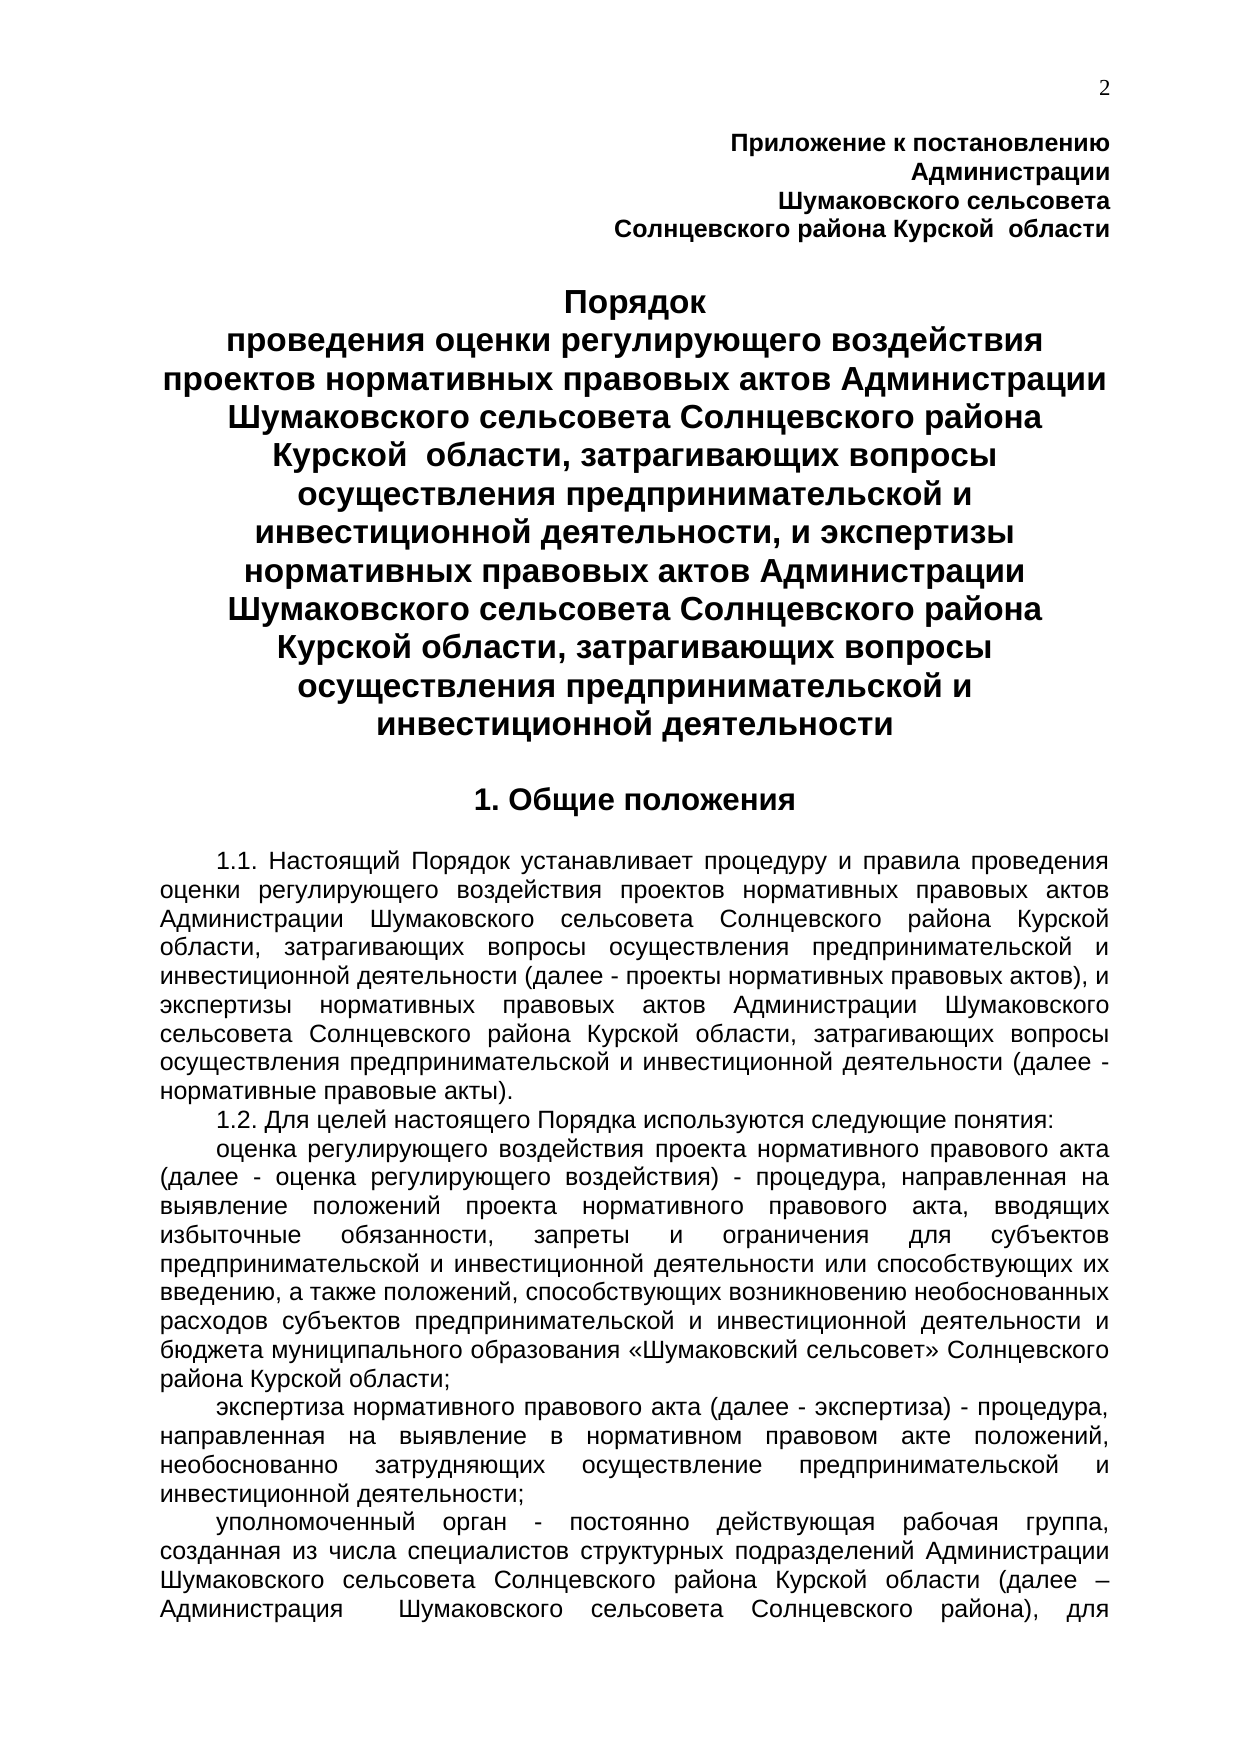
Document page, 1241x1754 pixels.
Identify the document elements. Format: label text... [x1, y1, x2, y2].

title проведения оценки регулирующего воздействия проектов нормативных правовых актов Администрации Шумаковского сельсовета Солнцевского района Курской области, затрагивающих вопросы осуществления предпринимательской и инвестиционной деятельности, и экспертизы нормативных правовых актов Администрации Шумаковского сельсовета Солнцевского района Курской области, затрагивающих вопросы осуществления предпринимательской и инвестиционной деятельности [159, 320, 1110, 743]
text Приложение к постановлению [159, 128, 1110, 157]
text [159, 1507, 1110, 1622]
text экспертиза нормативного правового акта (далее - экспертиза) - процедура, направленная на выявление в нормативном правовом акте положений, необоснованно затрудняющих осуществление предпринимательской и инвестиционной деятельности; [159, 1392, 1110, 1507]
text 1.1. Настоящий Порядок устанавливает процедуру и правила проведения оценки регулирующего воздействия проектов нормативных правовых актов Администрации Шумаковского сельсовета Солнцевского района Курской области, затрагивающих вопросы осуществления предпринимательской и инвестиционной деятельности (далее - проекты нормативных правовых актов), и экспертизы нормативных правовых актов Администрации Шумаковского сельсовета Солнцевского района Курской области, затрагивающих вопросы осуществления предпринимательской и инвестиционной деятельности (далее - нормативные правовые акты). [159, 846, 1110, 1105]
text 1.2. Для целей настоящего Порядка используются следующие понятия: [159, 1105, 1110, 1133]
text Шумаковского сельсовета [159, 186, 1110, 214]
text Солнцевского района Курской области [159, 214, 1110, 243]
text 1. Общие положения [159, 781, 1110, 817]
title Порядок [159, 282, 1110, 320]
text Администрации [159, 157, 1110, 186]
text оценка регулирующего воздействия проекта нормативного правового акта (далее - оценка регулирующего воздействия) - процедура, направленная на выявление положений проекта нормативного правового акта, вводящих избыточные обязанности, запреты и ограничения для субъектов предпринимательской и инвестиционной деятельности или способствующих их введению, а также положений, способствующих возникновению необоснованных расходов субъектов предпринимательской и инвестиционной деятельности и бюджета муниципального образования «Шумаковский сельсовет» Солнцевского района Курской области; [159, 1133, 1110, 1392]
